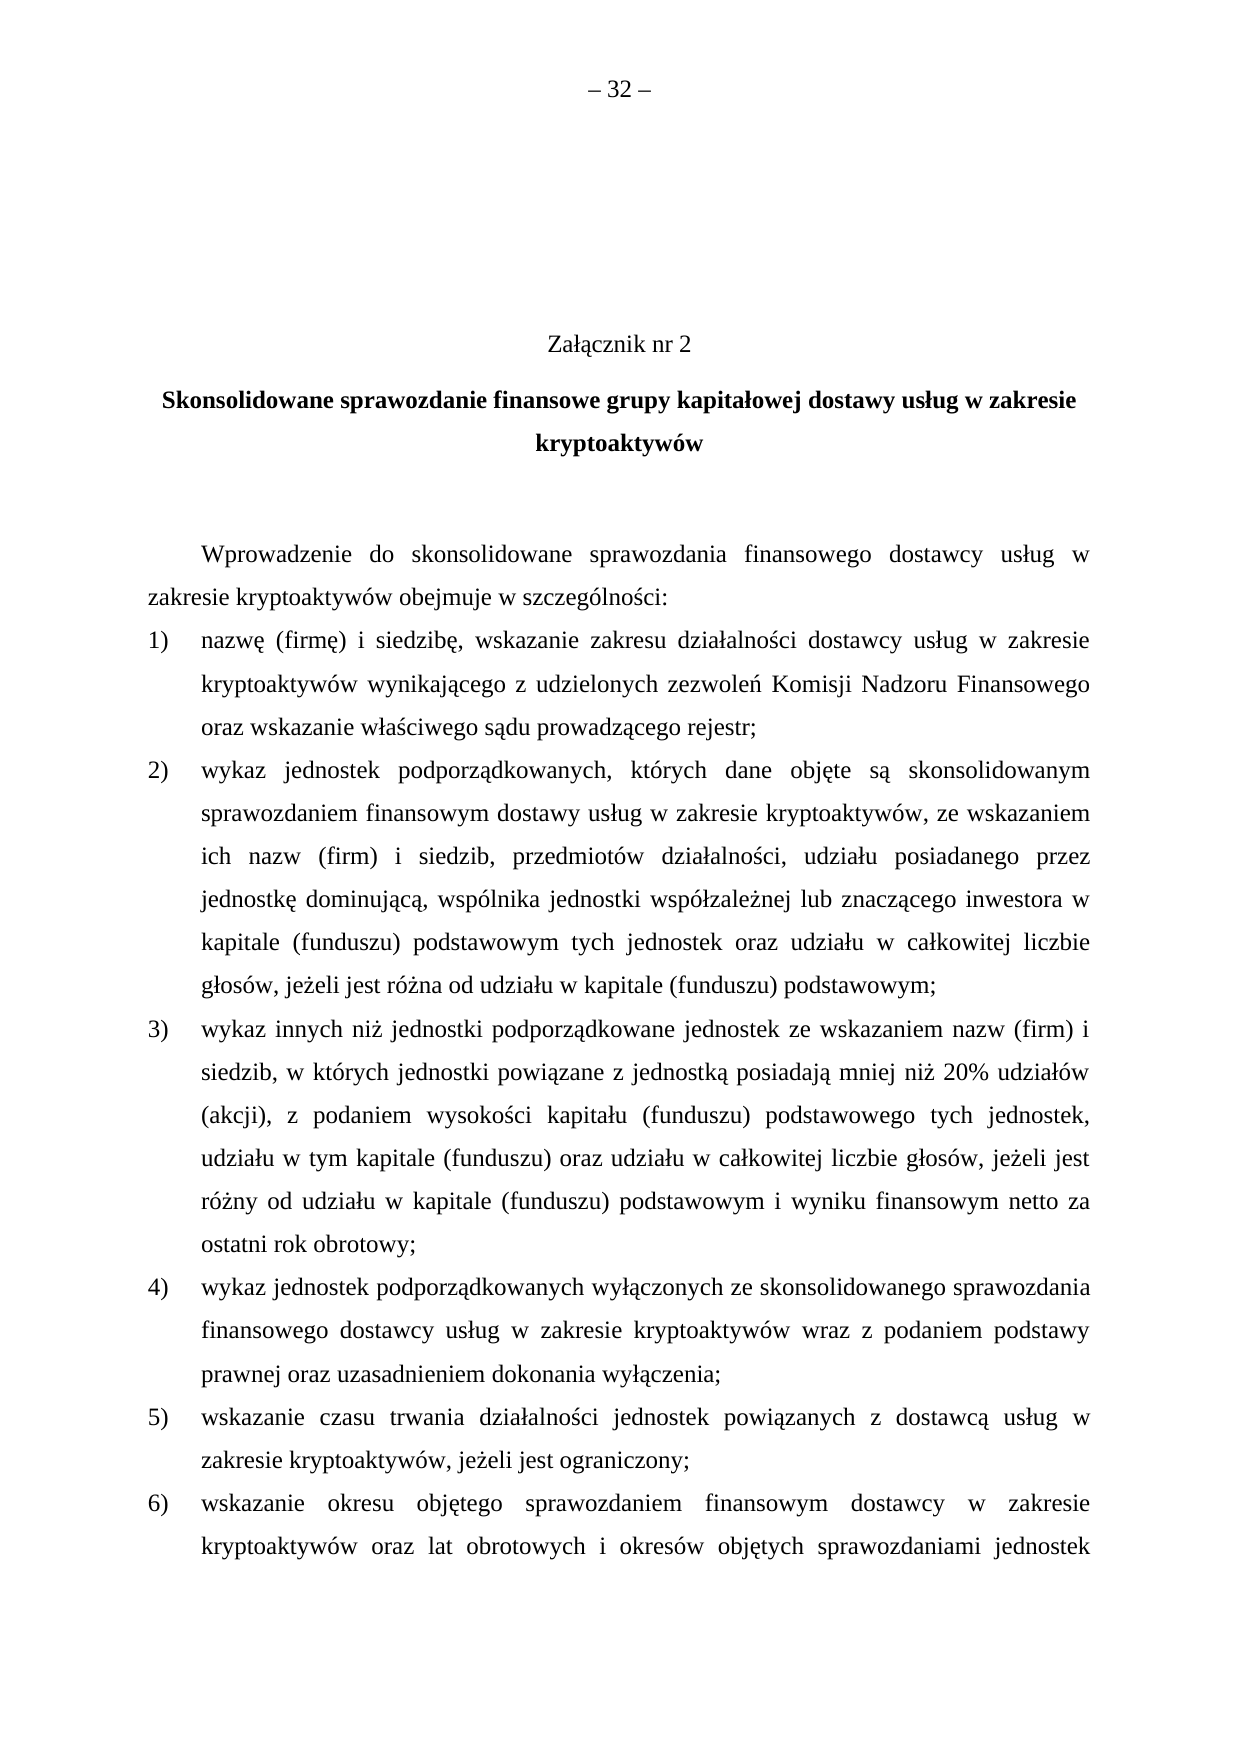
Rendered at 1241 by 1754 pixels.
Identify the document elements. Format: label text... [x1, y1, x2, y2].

text 3) wykaz innych niż jednostki podporządkowane jednostek ze wskazaniem nazw (firm) i siedzib, w których jednostki powiązane z jednostką posiadają mniej niż 20% udziałów (akcji), z podaniem wysokości kapitału (funduszu) podstawowego tych jednostek, udziału w tym kapitale (funduszu) oraz udziału w całkowitej liczbie głosów, jeżeli jest różny od udziału w kapitale (funduszu) podstawowym i wyniku finansowym netto za ostatni rok obrotowy; [148, 1014, 1091, 1258]
text Załącznik nr 2 [148, 329, 1091, 358]
text 5) wskazanie czasu trwania działalności jednostek powiązanych z dostawcą usług w zakresie kryptoaktywów, jeżeli jest ograniczony; [148, 1402, 1091, 1474]
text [148, 1488, 1091, 1560]
text 2) wykaz jednostek podporządkowanych, których dane objęte są skonsolidowanym sprawozdaniem finansowym dostawy usług w zakresie kryptoaktywów, ze wskazaniem ich nazw (firm) i siedzib, przedmiotów działalności, udziału posiadanego przez jednostkę dominującą, wspólnika jednostki współzależnej lub znaczącego inwestora w kapitale (funduszu) podstawowym tych jednostek oraz udziału w całkowitej liczbie głosów, jeżeli jest różna od udziału w kapitale (funduszu) podstawowym; [148, 755, 1091, 999]
text 4) wykaz jednostek podporządkowanych wyłączonych ze skonsolidowanego sprawozdania finansowego dostawcy usług w zakresie kryptoaktywów wraz z podaniem podstawy prawnej oraz uzasadnieniem dokonania wyłączenia; [148, 1272, 1091, 1387]
text Wprowadzenie do skonsolidowane sprawozdania finansowego dostawcy usług w zakresie kryptoaktywów obejmuje w szczególności: [148, 539, 1091, 611]
text 1) nazwę (firmę) i siedzibę, wskazanie zakresu działalności dostawcy usług w zakresie kryptoaktywów wynikającego z udzielonych zezwoleń Komisji Nadzoru Finansowego oraz wskazanie właściwego sądu prowadzącego rejestr; [148, 626, 1091, 741]
text Skonsolidowane sprawozdanie finansowe grupy kapitałowej dostawy usług w zakresie kryptoaktywów [148, 385, 1091, 457]
